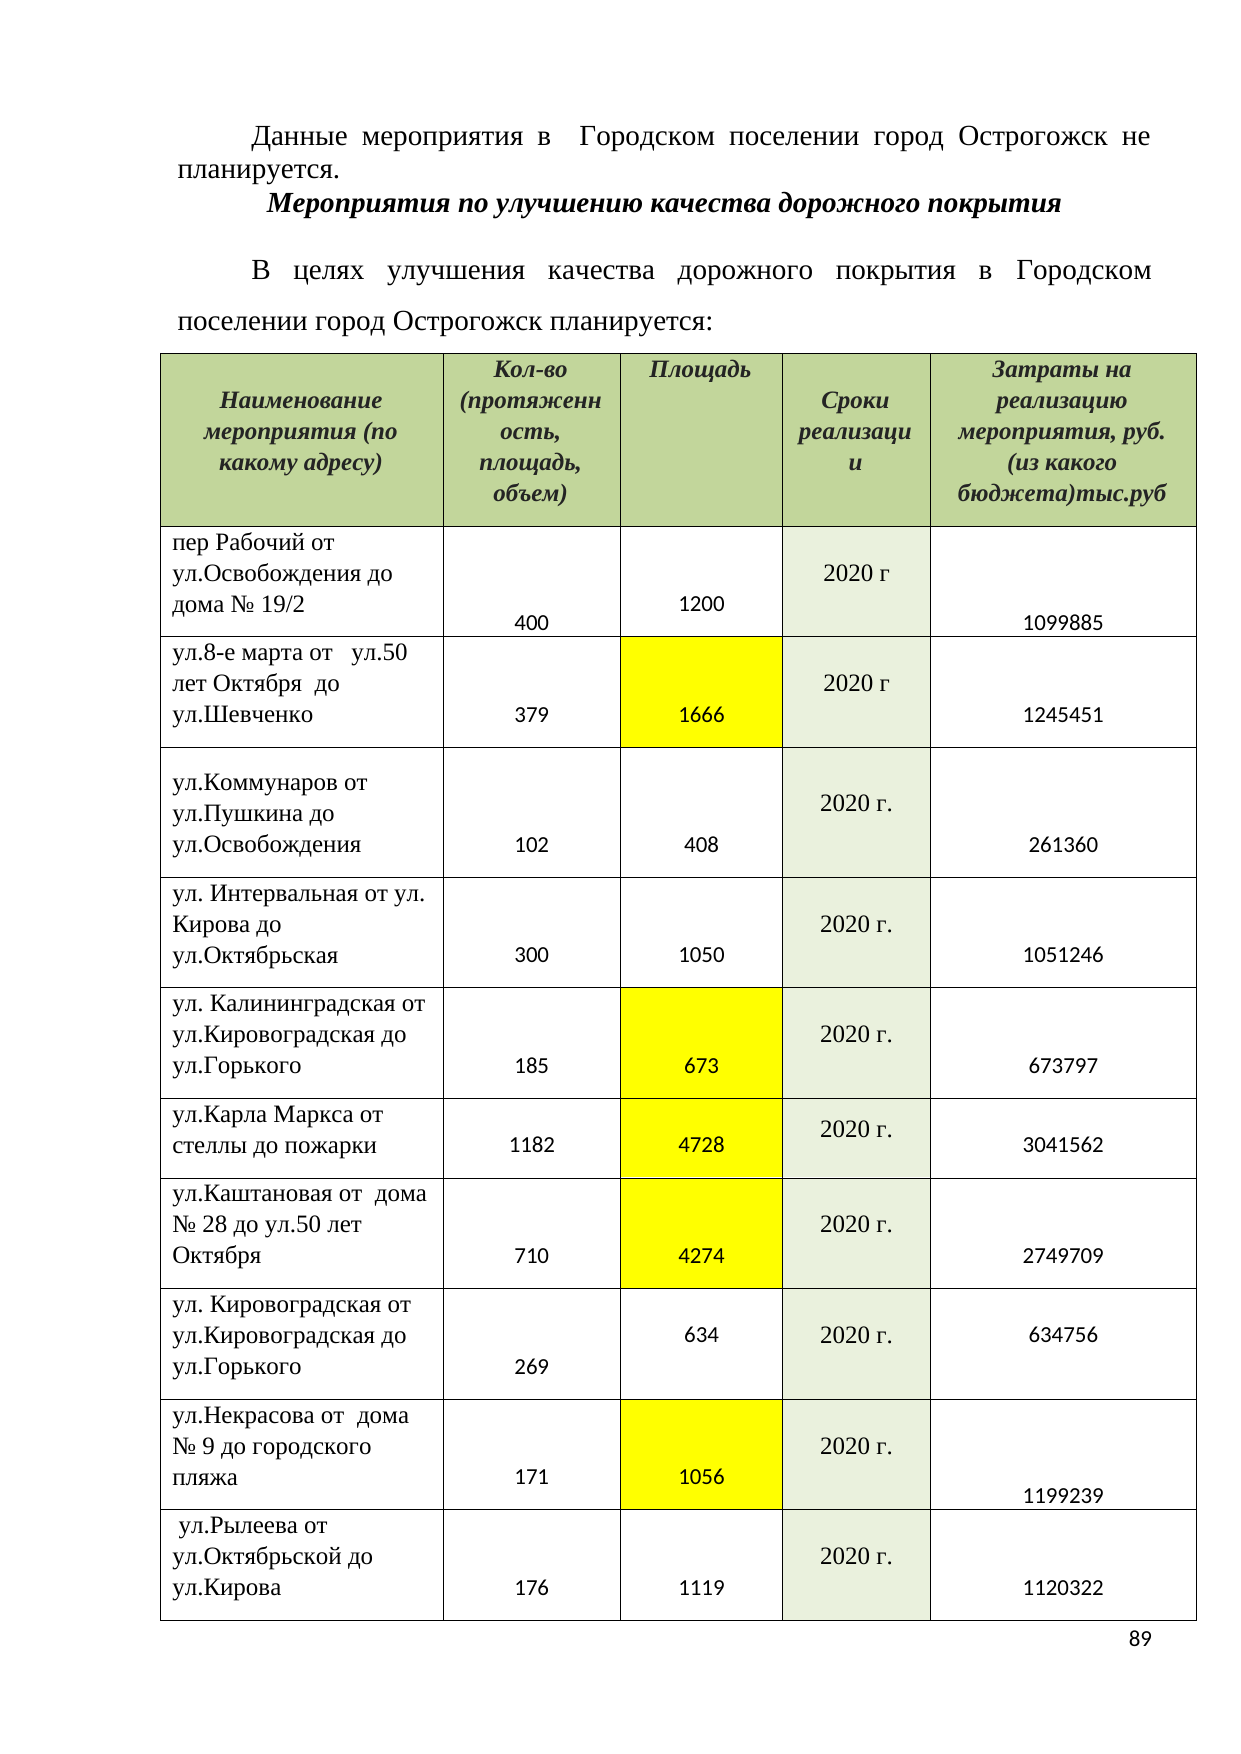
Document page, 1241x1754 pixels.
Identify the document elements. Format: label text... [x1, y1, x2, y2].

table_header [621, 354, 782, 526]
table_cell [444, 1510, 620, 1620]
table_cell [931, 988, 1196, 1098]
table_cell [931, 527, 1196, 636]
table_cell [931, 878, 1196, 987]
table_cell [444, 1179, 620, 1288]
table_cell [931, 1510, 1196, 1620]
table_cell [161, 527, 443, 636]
text Мероприятия по улучшению качества дорожного покрытия [177, 185, 1152, 219]
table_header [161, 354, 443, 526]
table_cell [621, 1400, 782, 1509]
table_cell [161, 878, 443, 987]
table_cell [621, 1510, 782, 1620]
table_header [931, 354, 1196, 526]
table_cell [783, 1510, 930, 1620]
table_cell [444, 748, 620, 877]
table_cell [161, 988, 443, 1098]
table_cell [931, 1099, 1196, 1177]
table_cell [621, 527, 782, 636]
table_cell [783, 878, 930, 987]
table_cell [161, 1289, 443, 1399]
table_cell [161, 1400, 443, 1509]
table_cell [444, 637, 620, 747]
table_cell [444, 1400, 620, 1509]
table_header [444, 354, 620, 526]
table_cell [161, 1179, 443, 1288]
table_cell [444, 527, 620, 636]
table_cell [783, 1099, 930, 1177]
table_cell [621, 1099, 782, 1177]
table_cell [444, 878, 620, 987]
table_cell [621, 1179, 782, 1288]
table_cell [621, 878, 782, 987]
text Данные мероприятия в Городском поселении город Острогожск не планируется. [177, 118, 1152, 185]
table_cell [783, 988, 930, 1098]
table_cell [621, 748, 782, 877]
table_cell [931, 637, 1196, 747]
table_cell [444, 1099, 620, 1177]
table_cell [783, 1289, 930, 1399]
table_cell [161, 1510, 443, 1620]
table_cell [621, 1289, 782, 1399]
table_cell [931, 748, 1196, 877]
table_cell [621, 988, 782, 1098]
text В целях улучшения качества дорожного покрытия в Городском поселении город Острогожск планируется: [177, 252, 1152, 336]
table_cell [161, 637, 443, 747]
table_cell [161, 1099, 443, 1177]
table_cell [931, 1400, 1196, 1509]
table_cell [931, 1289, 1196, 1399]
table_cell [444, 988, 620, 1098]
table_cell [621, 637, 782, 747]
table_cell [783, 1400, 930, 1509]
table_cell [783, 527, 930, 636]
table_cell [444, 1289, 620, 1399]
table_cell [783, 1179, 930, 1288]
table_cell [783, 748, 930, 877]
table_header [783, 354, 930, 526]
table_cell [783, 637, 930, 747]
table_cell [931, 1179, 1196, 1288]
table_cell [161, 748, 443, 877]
